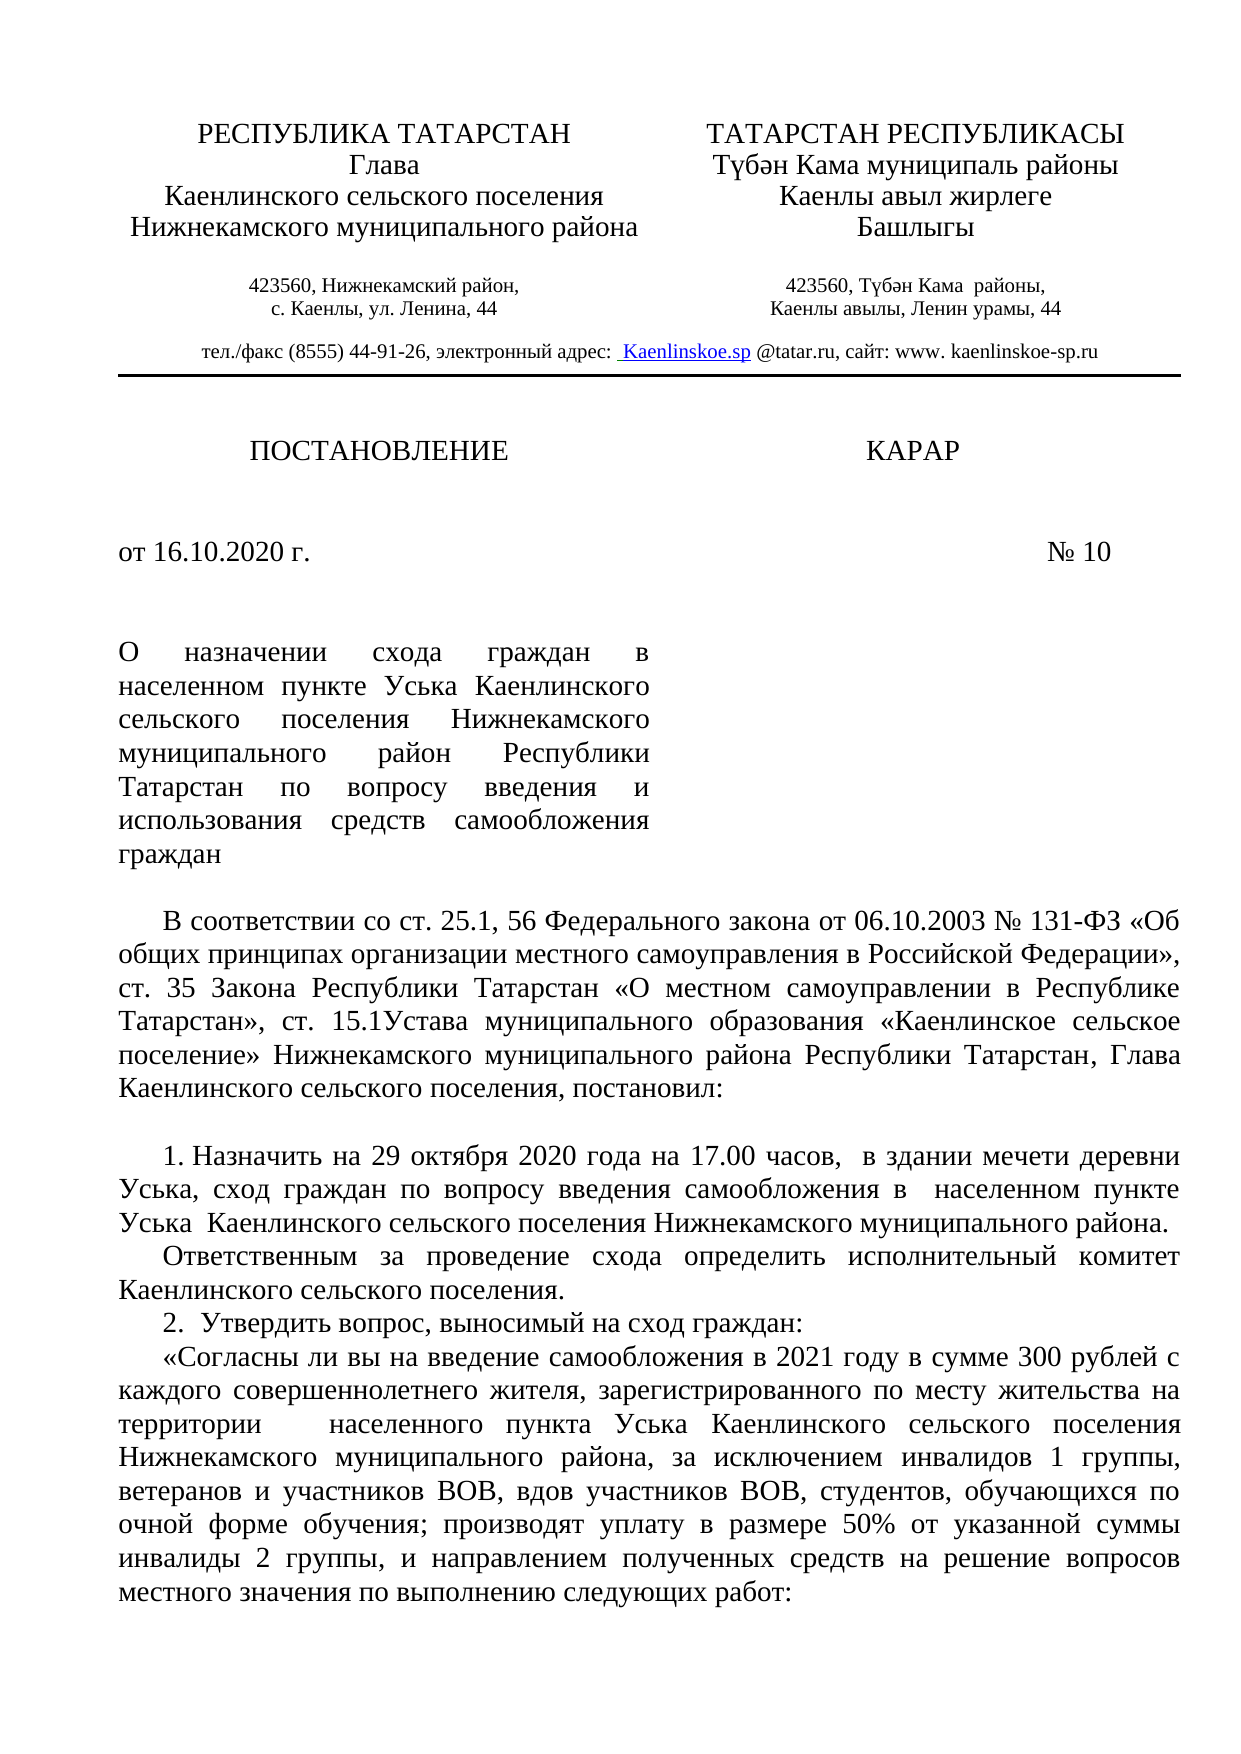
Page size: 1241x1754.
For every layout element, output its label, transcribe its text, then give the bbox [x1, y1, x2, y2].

text «Согласны ли вы на введение самообложения в 2021 году в сумме 300 рублей с каждого совершеннолетнего жителя, зарегистрированного по месту жительства на территории населенного пункта Уська Каенлинского сельского поселения Нижнекамского муниципального района, за исключением инвалидов 1 группы, ветеранов и участников ВОВ, вдов участников ВОВ, студентов, обучающихся по очной форме обучения; производят уплату в размере 50% от указанной суммы инвалиды 2 группы, и направлением полученных средств на решение вопросов местного значения по выполнению следующих работ: [118, 1339, 1181, 1607]
text В соответствии со ст. 25.1, 56 Федерального закона от 06.10.2003 № 131-ФЗ «Об общих принципах организации местного самоуправления в Российской Федерации», ст. 35 Закона Республики Татарстан «О местном самоуправлении в Республике Татарстан», ст. 15.1Устава муниципального образования «Каенлинское сельское поселение» Нижнекамского муниципального района Республики Татарстан, Глава Каенлинского сельского поселения, постановил: [118, 903, 1181, 1104]
list Утвердить вопрос, выносимый на сход граждан: [162, 1305, 1181, 1339]
table_header РЕСПУБЛИКА ТАТАРСТАН Глава Каенлинского сельского поселения Нижнекамского муниципального района 423560, Нижнекамский район, с. Каенлы, ул. Ленина, 44 [118, 118, 650, 339]
list Назначить на 29 октября 2020 года на 17.00 часов, в здании мечети деревни Уська, сход граждан по вопросу введения самообложения в населенном пункте Уська Каенлинского сельского поселения Нижнекамского муниципального района. [118, 1138, 1181, 1238]
text О назначении схода граждан в населенном пункте Уська Каенлинского сельского поселения Нижнекамского муниципального район Республики Татарстан по вопросу введения и использования средств самообложения граждан [118, 634, 650, 869]
table_header ТАТАРСТАН РЕСПУБЛИКАСЫ Түбән Кама муниципаль районы Каенлы авыл жирлеге Башлыгы 423560, Түбән Кама районы, Каенлы авылы, Ленин урамы, 44 [650, 118, 1181, 339]
text от 16.10.2020 г. № 10 [118, 534, 1181, 567]
table_cell тел./факс (8555) 44-91-26, электронный адрес: Kaenlinskoe.sp @tatar.ru, сайт: www. kaenlinskoe-sp.ru [118, 339, 1181, 374]
text ПОСТАНОВЛЕНИЕ КАРАР [118, 433, 1181, 467]
list Ответственным за проведение схода определить исполнительный комитет Каенлинского сельского поселения. [118, 1238, 1181, 1305]
